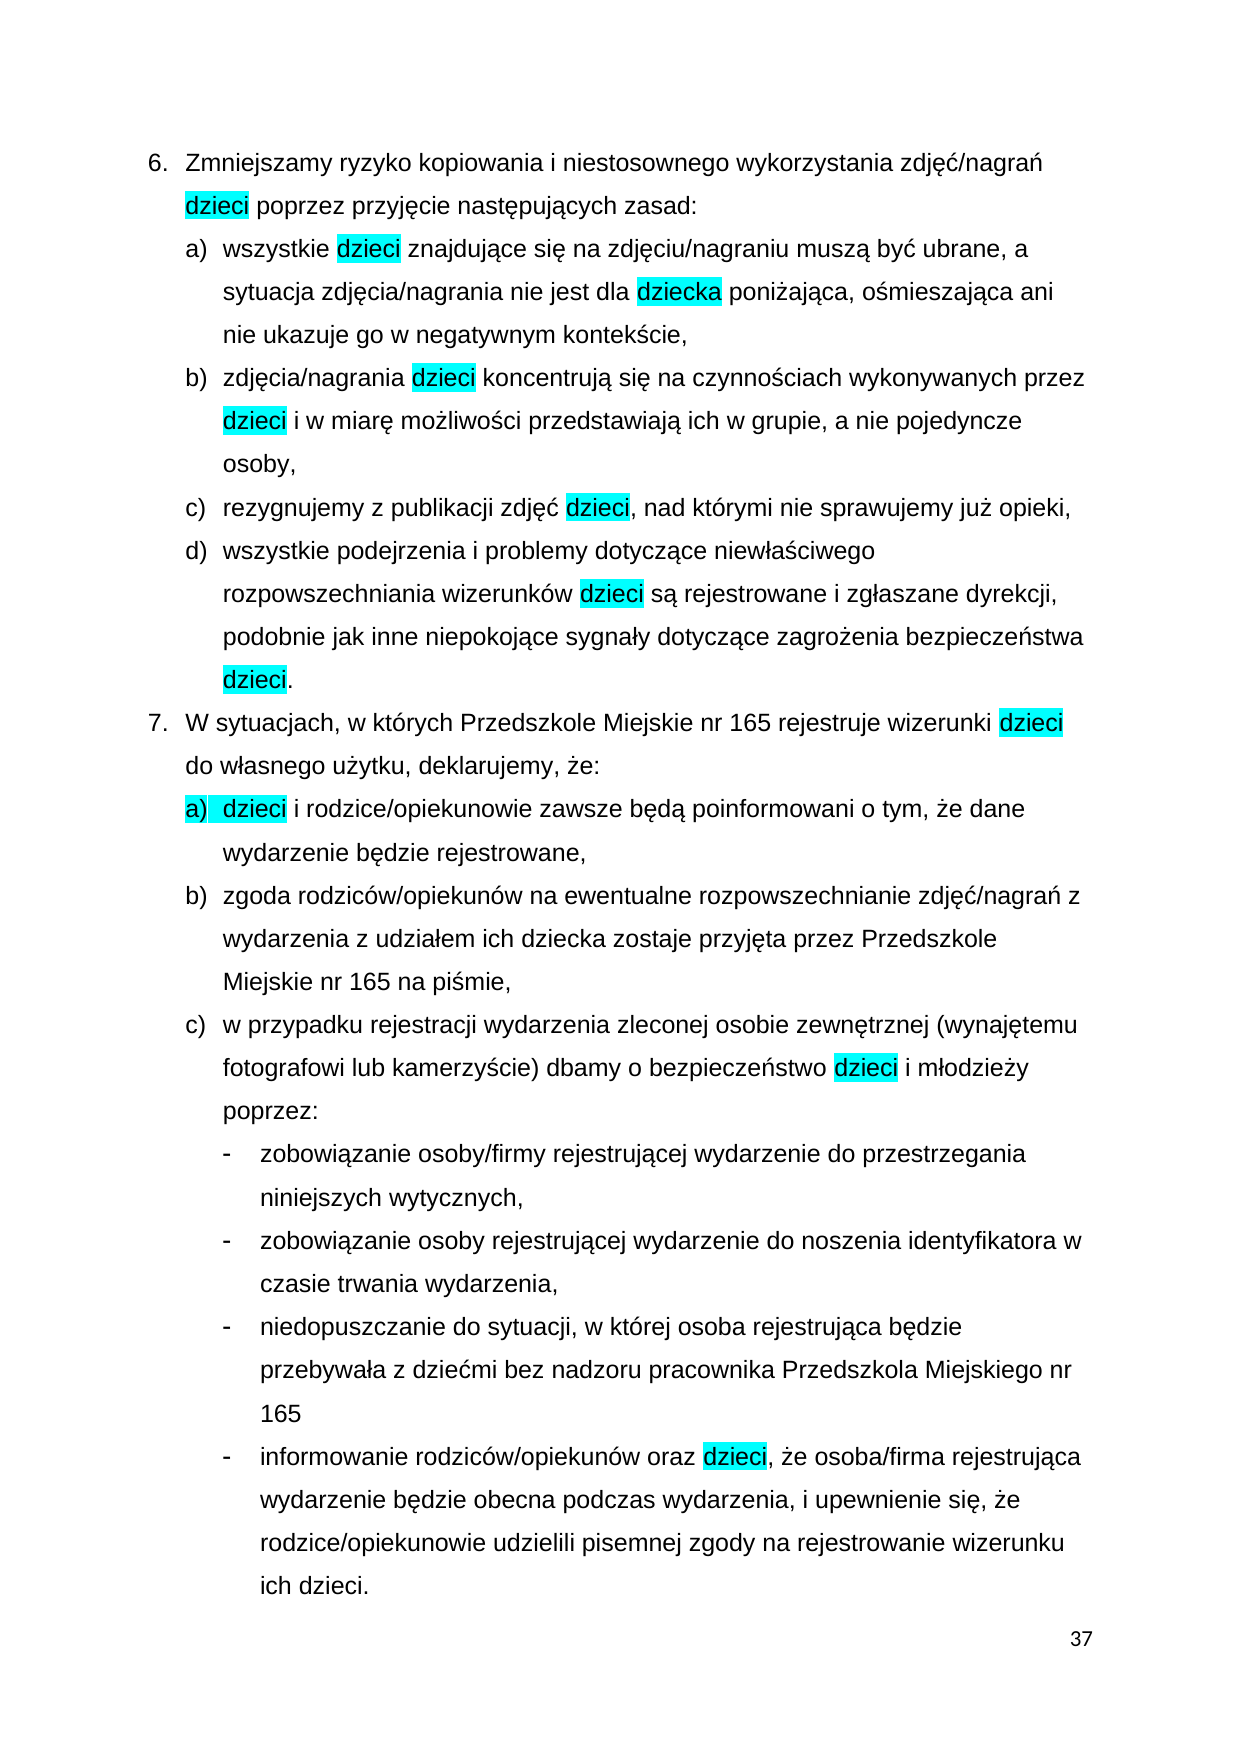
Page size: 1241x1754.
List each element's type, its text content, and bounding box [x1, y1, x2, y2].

list zobowiązanie osoby rejestrującej wydarzenie do noszenia identyfikatora w czasie trwania wydarzenia, [222, 1226, 1093, 1298]
list wszystkie podejrzenia i problemy dotyczące niewłaściwego rozpowszechniania wizerunków dzieci są rejestrowane i zgłaszane dyrekcji, podobnie jak inne niepokojące sygnały dotyczące zagrożenia bezpieczeństwa dzieci. [185, 536, 1093, 694]
list rezygnujemy z publikacji zdjęć dzieci, nad którymi nie sprawujemy już opieki, [630, 493, 1093, 521]
list wszystkie dzieci znajdujące się na zdjęciu/nagraniu muszą być ubrane, a sytuacja zdjęcia/nagrania nie jest dla dziecka poniżająca, ośmieszająca ani nie ukazuje go w negatywnym kontekście, [185, 234, 1093, 349]
list dzieci i rodzice/opiekunowie zawsze będą poinformowani o tym, że dane wydarzenie będzie rejestrowane, [185, 794, 1093, 866]
list zdjęcia/nagrania dzieci koncentrują się na czynnościach wykonywanych przez dzieci i w miarę możliwości przedstawiają ich w grupie, a nie pojedyncze osoby, [185, 363, 1093, 478]
list Zmniejszamy ryzyko kopiowania i niestosownego wykorzystania zdjęć/nagrań dzieci poprzez przyjęcie następujących zasad: [148, 148, 1093, 219]
list w przypadku rejestracji wydarzenia zleconej osobie zewnętrznej (wynajętemu fotografowi lub kamerzyście) dbamy o bezpieczeństwo dzieci i młodzieży poprzez: [185, 1010, 1093, 1125]
list zgoda rodziców/opiekunów na ewentualne rozpowszechnianie zdjęć/nagrań z wydarzenia z udziałem ich dziecka zostaje przyjęta przez Przedszkole Miejskie nr 165 na piśmie, [185, 881, 1093, 996]
list niedopuszczanie do sytuacji, w której osoba rejestrująca będzie przebywała z dziećmi bez nadzoru pracownika Przedszkola Miejskiego nr 165 [222, 1312, 1093, 1427]
list rezygnujemy z publikacji zdjęć dzieci, nad którymi nie sprawujemy już opieki, [185, 493, 566, 521]
list zobowiązanie osoby/firmy rejestrującej wydarzenie do przestrzegania niniejszych wytycznych, [222, 1139, 1093, 1211]
list W sytuacjach, w których Przedszkole Miejskie nr 165 rejestruje wizerunki dzieci do własnego użytku, deklarujemy, że: [148, 708, 1093, 780]
list informowanie rodziców/opiekunów oraz dzieci, że osoba/firma rejestrująca wydarzenie będzie obecna podczas wydarzenia, i upewnienie się, że rodzice/opiekunowie udzielili pisemnej zgody na rejestrowanie wizerunku ich dzieci. [222, 1442, 1093, 1600]
